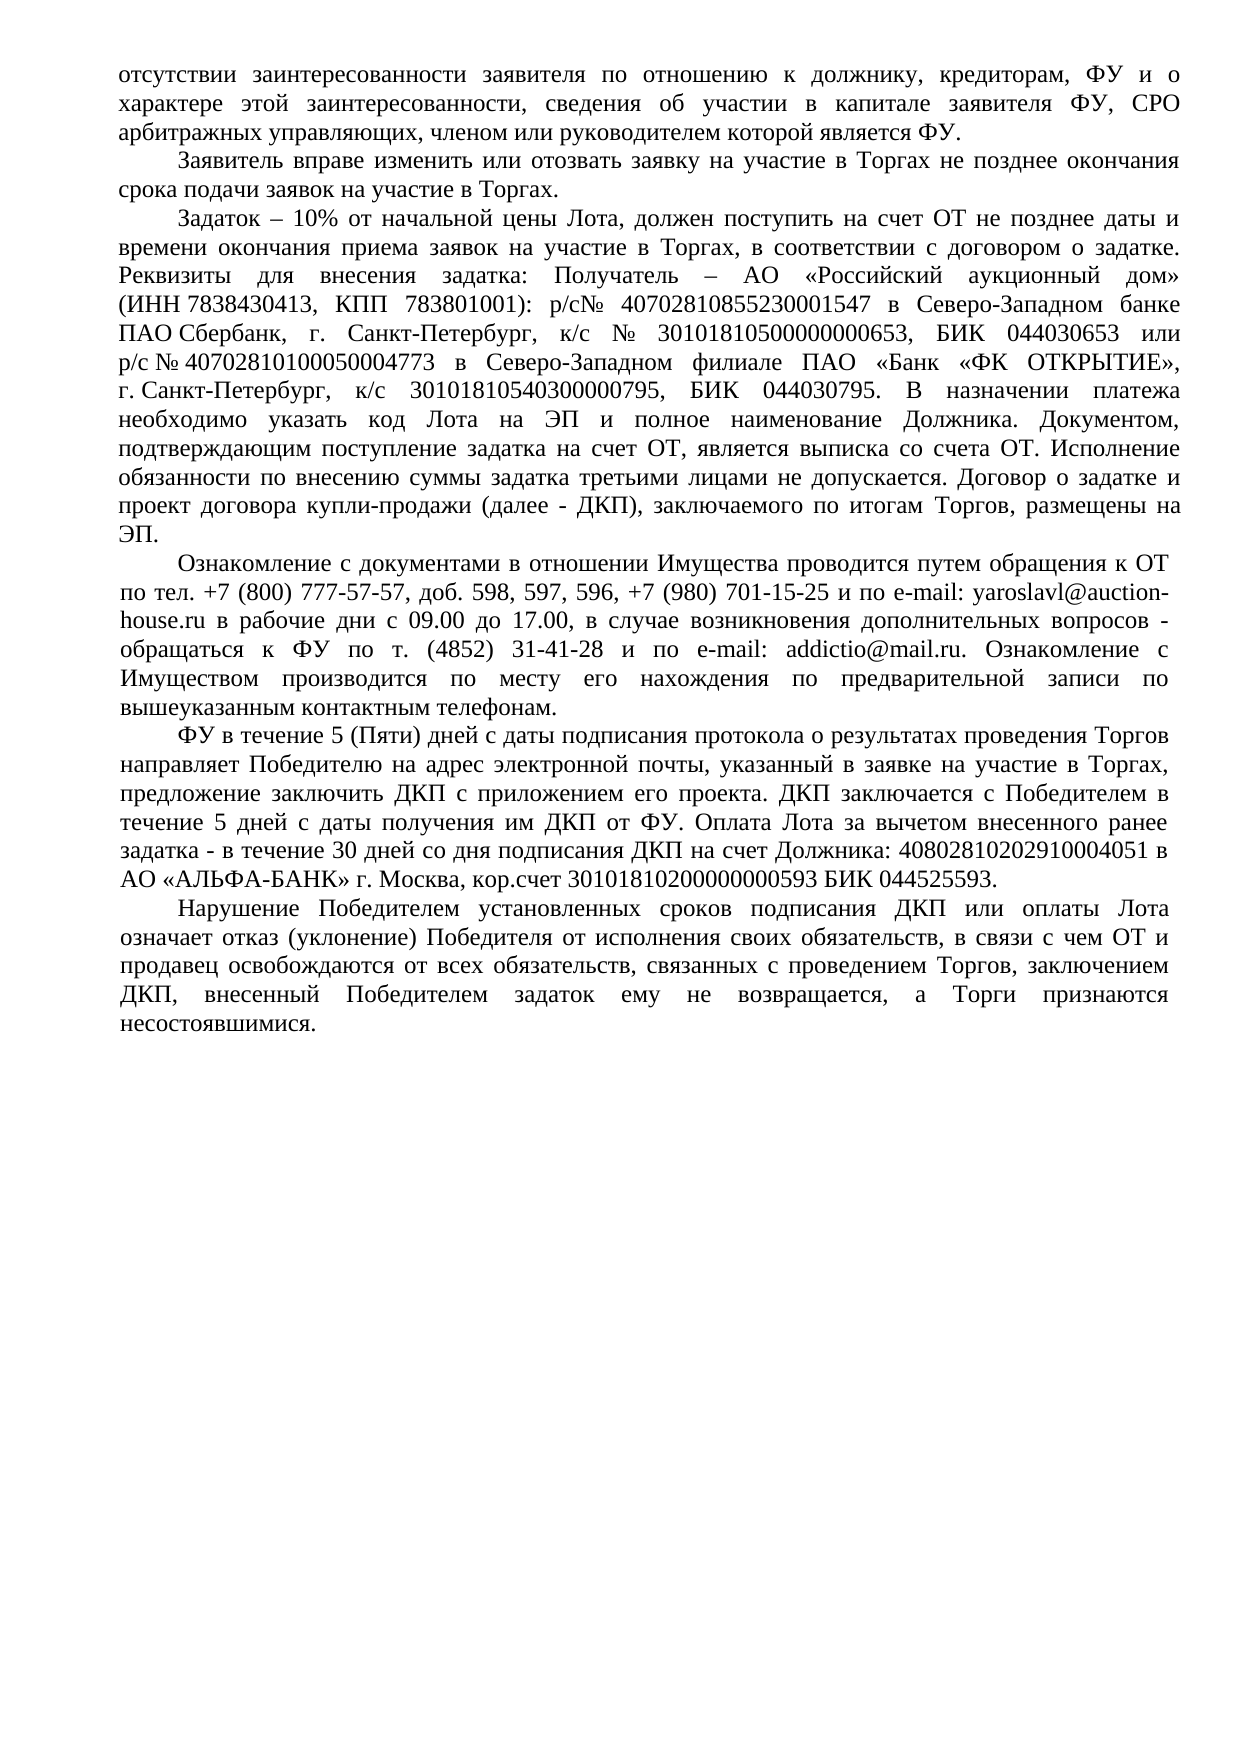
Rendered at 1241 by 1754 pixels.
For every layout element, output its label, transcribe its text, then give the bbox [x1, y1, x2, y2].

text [118, 59, 1181, 145]
text Нарушение Победителем установленных сроков подписания ДКП или оплаты Лота означает отказ (уклонение) Победителя от исполнения своих обязательств, в связи с чем ОТ и продавец освобождаются от всех обязательств, связанных с проведением Торгов, заключением ДКП, внесенный Победителем задаток ему не возвращается, а Торги признаются несостоявшимися. [120, 893, 1170, 1037]
text ФУ в течение 5 (Пяти) дней с даты подписания протокола о результатах проведения Торгов направляет Победителю на адрес электронной почты, указанный в заявке на участие в Торгах, предложение заключить ДКП с приложением его проекта. ДКП заключается с Победителем в течение 5 дней с даты получения им ДКП от ФУ. Оплата Лота за вычетом внесенного ранее задатка - в течение 30 дней со дня подписания ДКП на счет Должника: 40802810202910004051 в АО «АЛЬФА-БАНК» г. Москва, кор.счет 30101810200000000593 БИК 044525593. [120, 720, 1170, 893]
text Заявитель вправе изменить или отозвать заявку на участие в Торгах не позднее окончания срока подачи заявок на участие в Торгах. [118, 145, 1181, 203]
text Задаток – 10% от начальной цены Лота, должен поступить на счет ОТ не позднее даты и времени окончания приема заявок на участие в Торгах, в соответствии с договором о задатке. Реквизиты для внесения задатка: Получатель – АО «Российский аукционный дом» (ИНН 7838430413, КПП 783801001): р/с№ 40702810855230001547 в Северо-Западном банке ПАО Сбербанк, г. Санкт-Петербург, к/с № 30101810500000000653, БИК 044030653 или р/с № 40702810100050004773 в Северо-Западном филиале ПАО «Банк «ФК ОТКРЫТИЕ», г. Санкт-Петербург, к/с 30101810540300000795, БИК 044030795. В назначении платежа необходимо указать код Лота на ЭП и полное наименование Должника. Документом, подтверждающим поступление задатка на счет ОТ, является выписка со счета ОТ. Исполнение обязанности по внесению суммы задатка третьими лицами не допускается. Договор о задатке и проект договора купли-продажи (далее - ДКП), заключаемого по итогам Торгов, размещены на ЭП. [118, 203, 1181, 548]
text Ознакомление с документами в отношении Имущества проводится путем обращения к ОТ по тел. +7 (800) 777-57-57, доб. 598, 597, 596, +7 (980) 701-15-25 и по e-mail: yaroslavl@auction-house.ru в рабочие дни с 09.00 до 17.00, в случае возникновения дополнительных вопросов - обращаться к ФУ по т. (4852) 31-41-28 и по e-mail: addictio@mail.ru. Ознакомление с Имуществом производится по месту его нахождения по предварительной записи по вышеуказанным контактным телефонам. [120, 548, 1170, 720]
